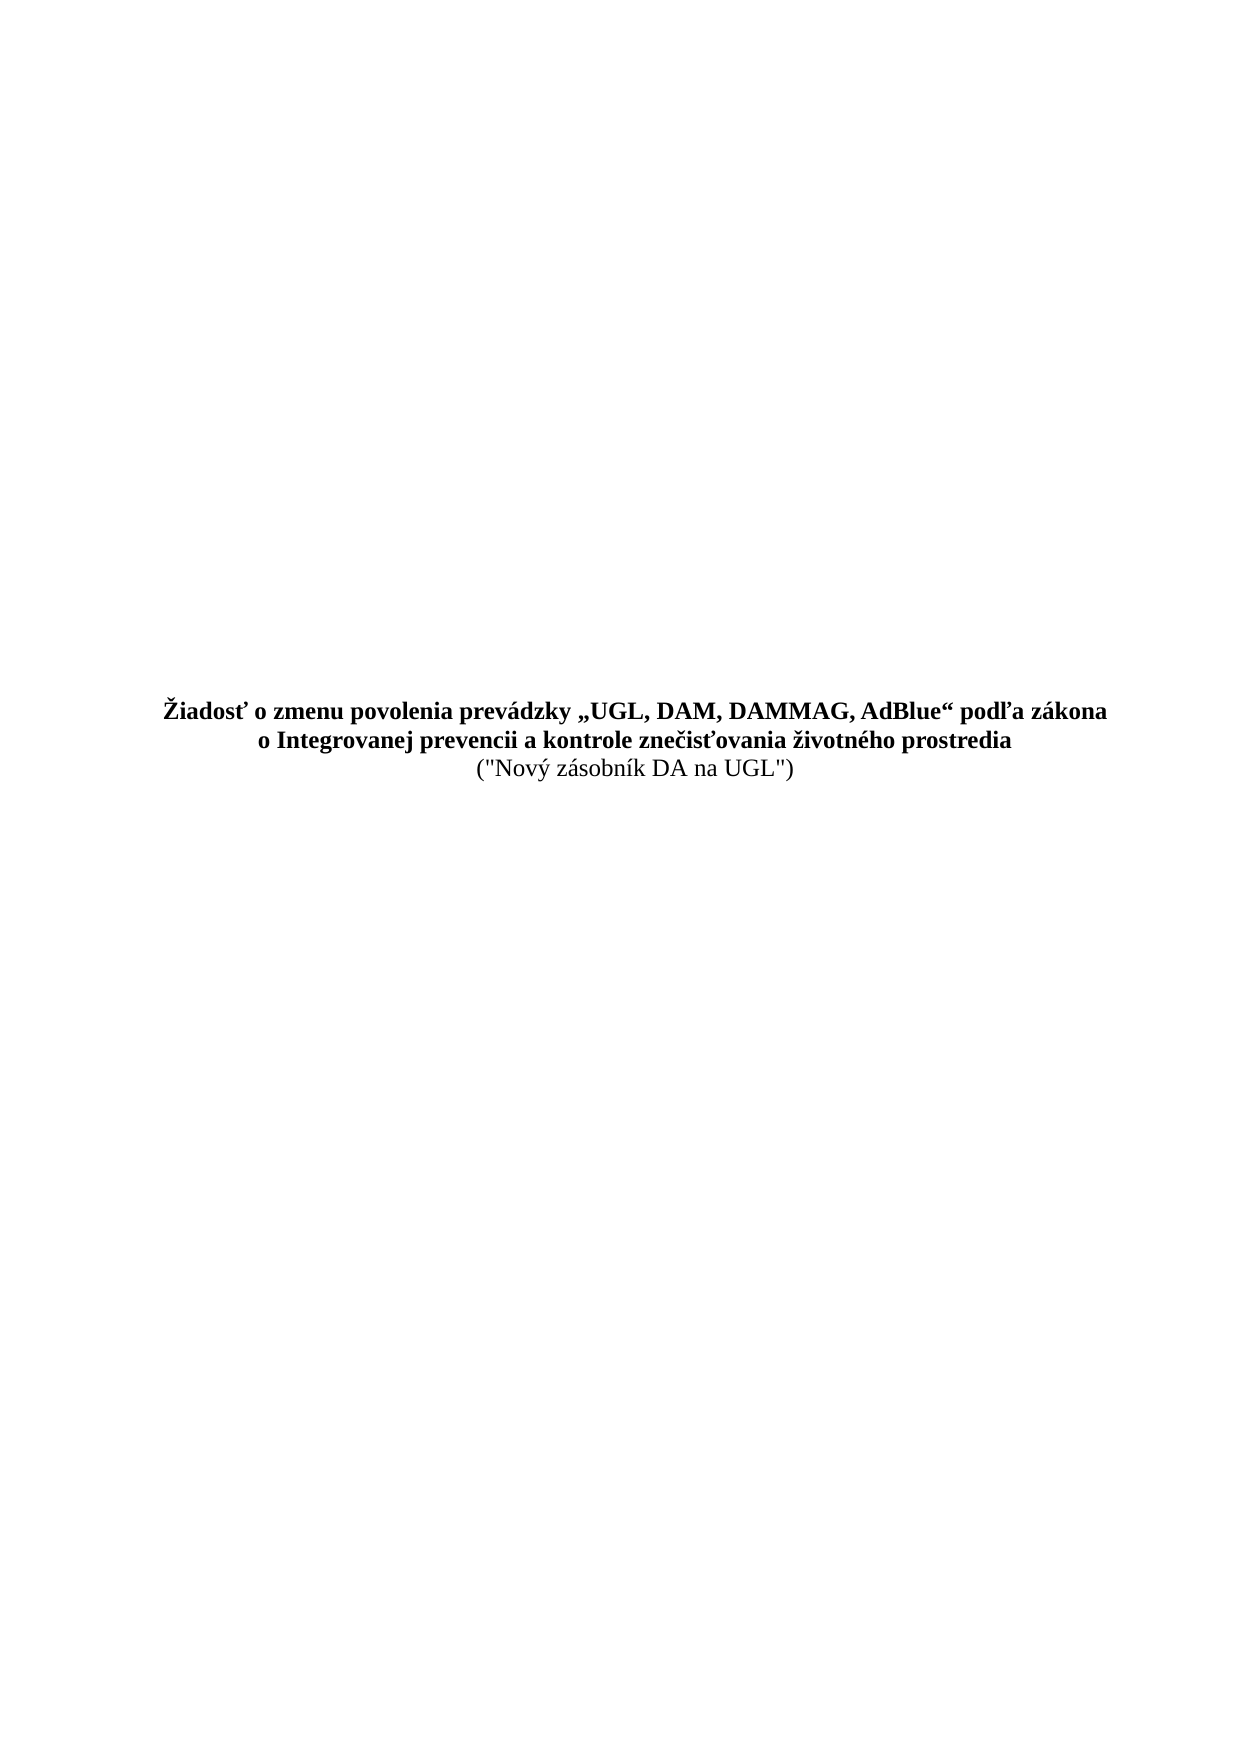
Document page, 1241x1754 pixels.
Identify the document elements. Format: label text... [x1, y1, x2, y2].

text ("Nový zásobník DA na UGL") [148, 753, 1122, 782]
subtitle o Integrovanej prevencii a kontrole znečisťovania životného prostredia [148, 725, 1122, 753]
subtitle Žiadosť o zmenu povolenia prevádzky „UGL, DAM, DAMMAG, AdBlue“ podľa zákona [148, 696, 1122, 725]
